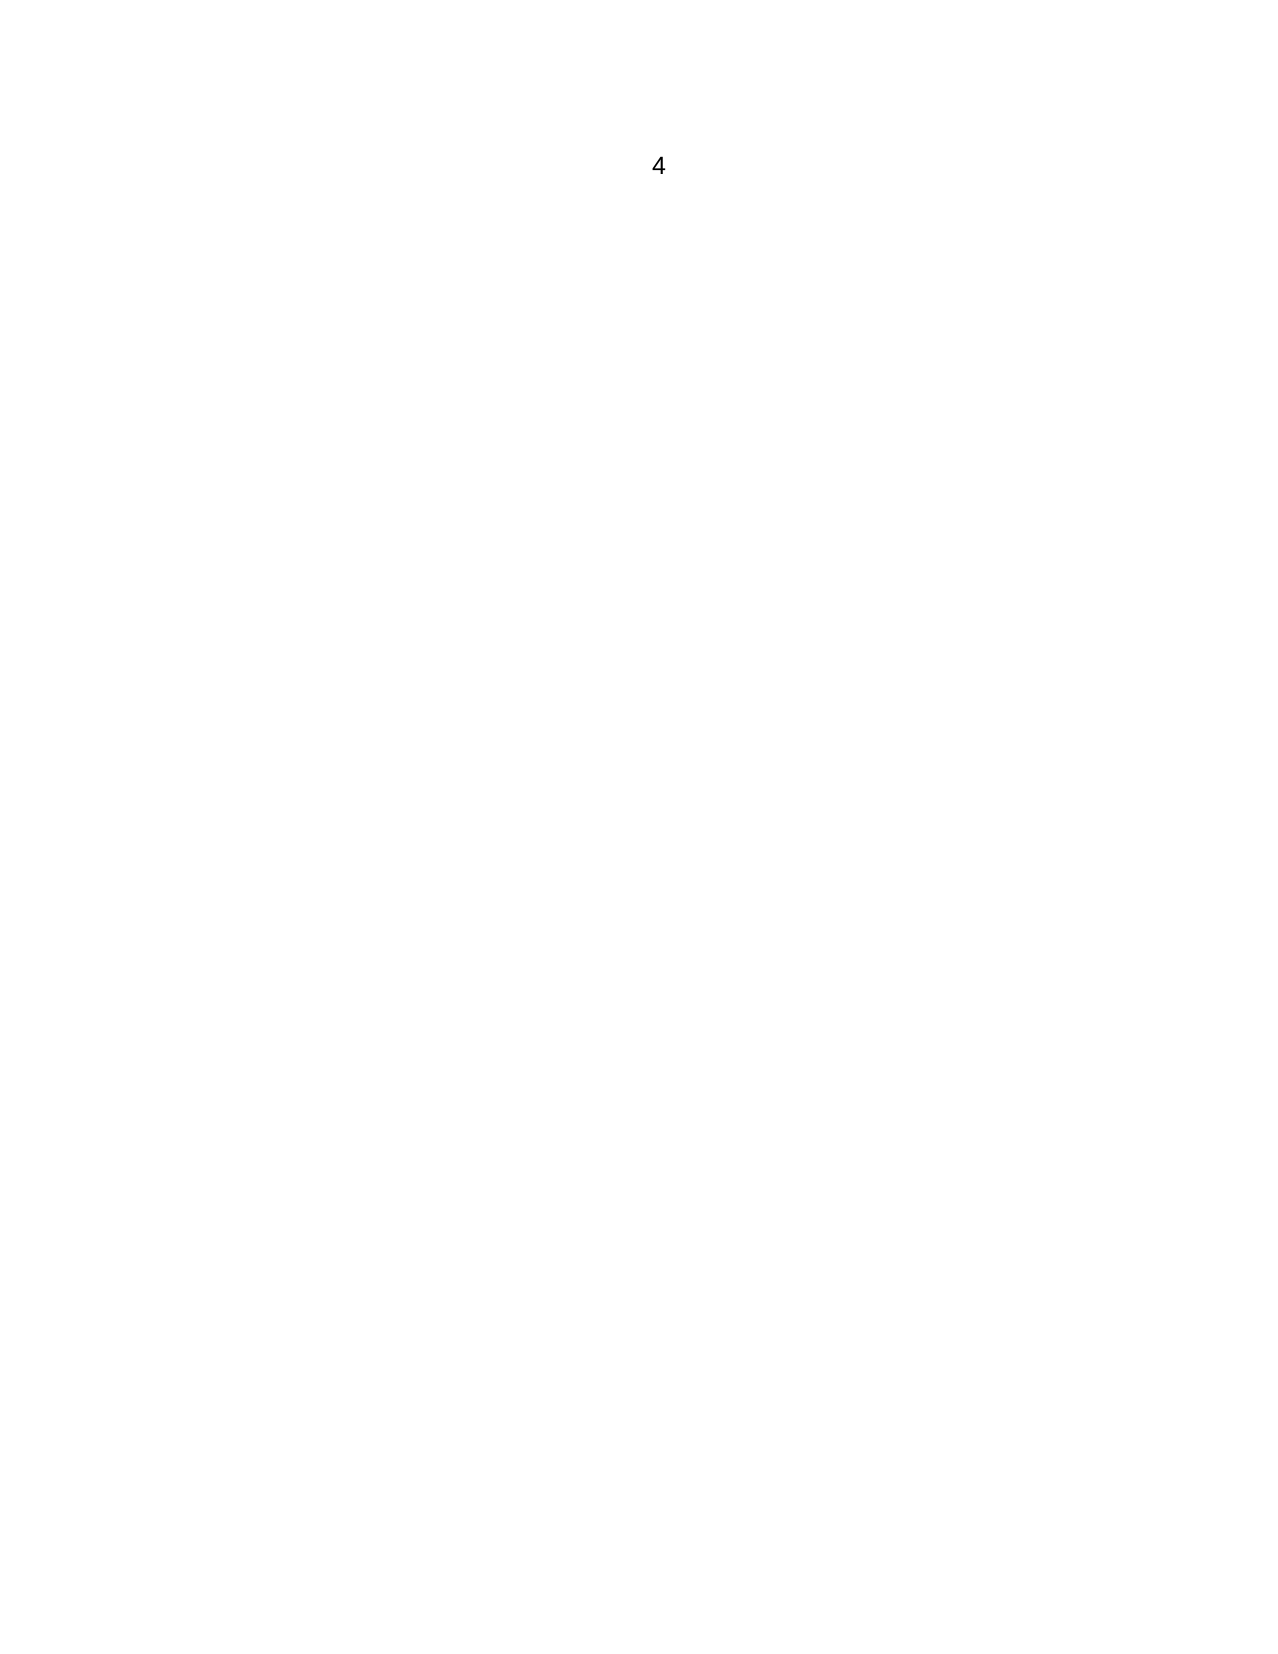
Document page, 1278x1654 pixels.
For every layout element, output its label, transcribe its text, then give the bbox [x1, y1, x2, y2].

text 4 [163, 152, 1154, 180]
